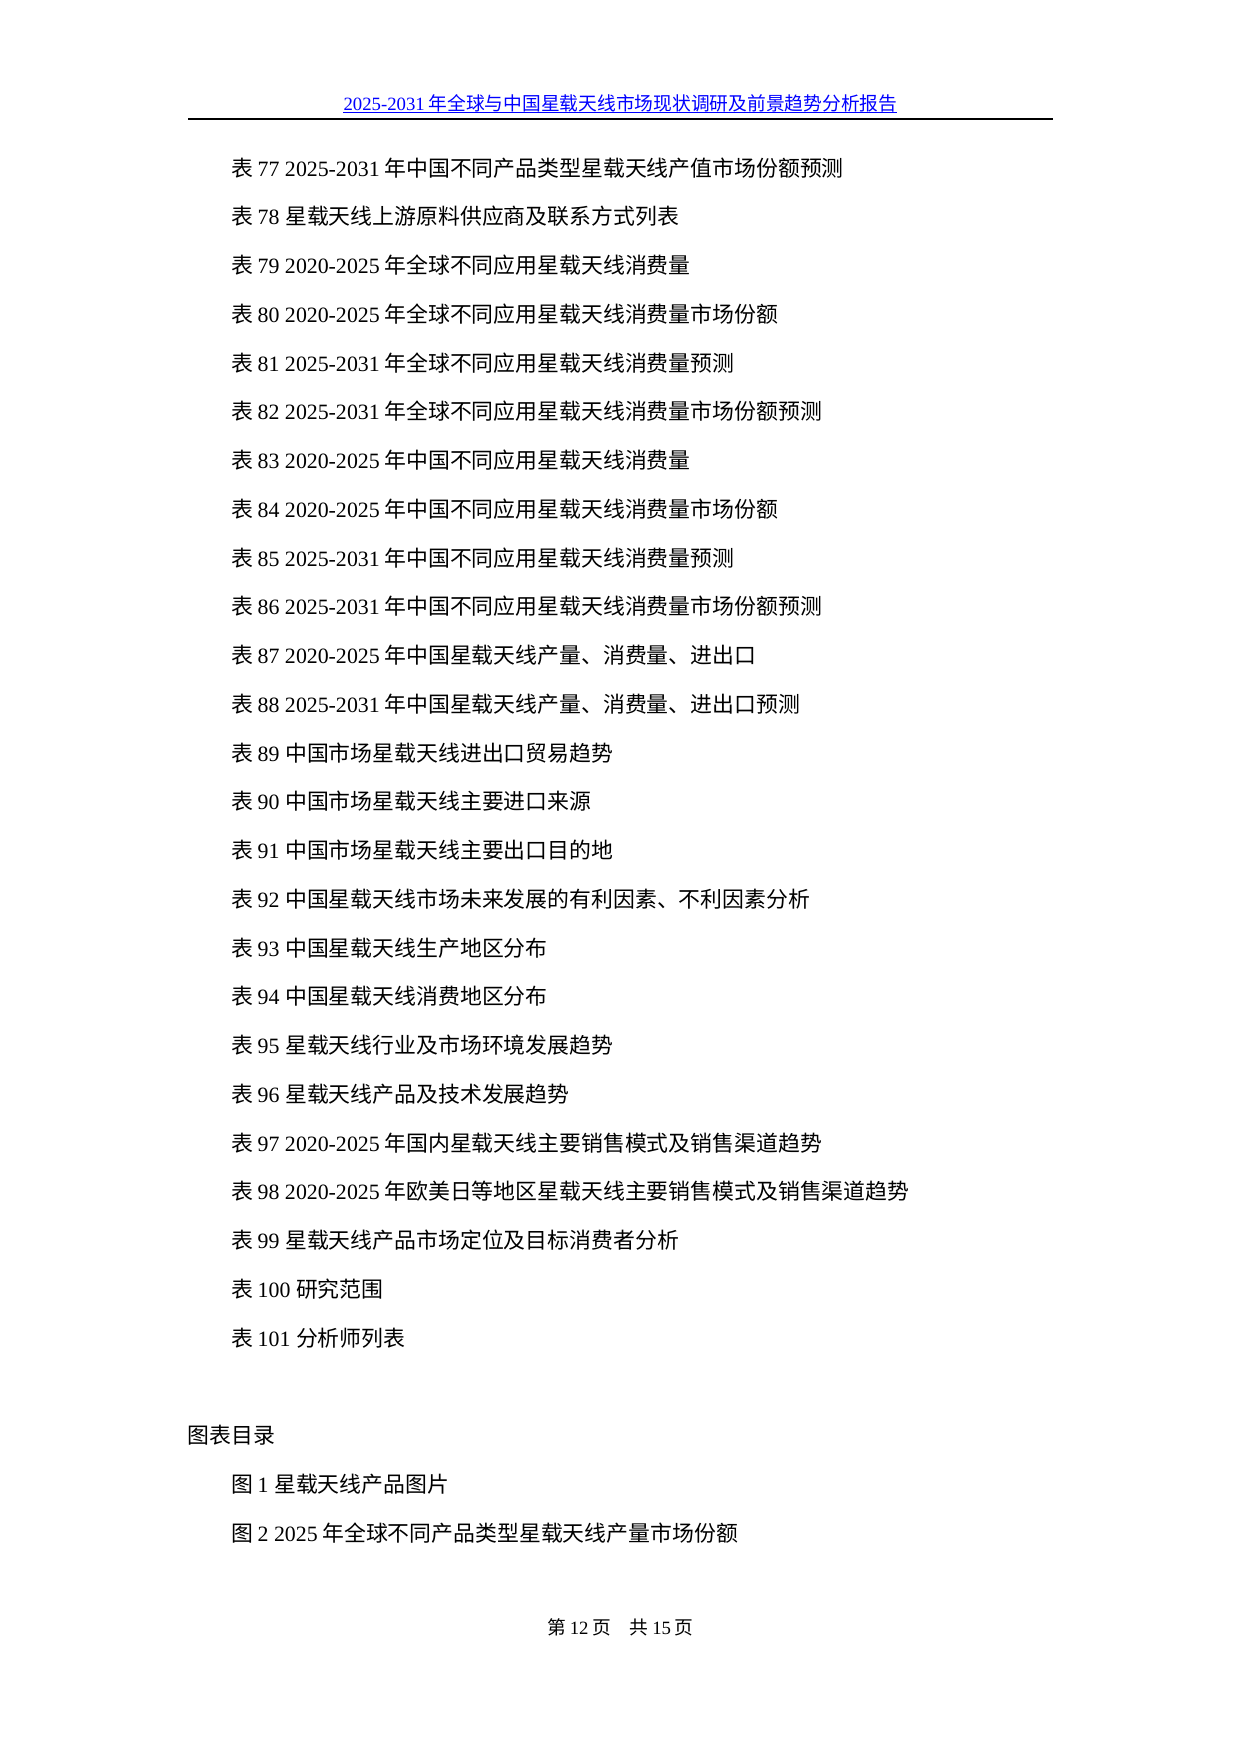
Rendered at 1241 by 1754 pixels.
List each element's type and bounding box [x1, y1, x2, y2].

text [187, 150, 1053, 1548]
